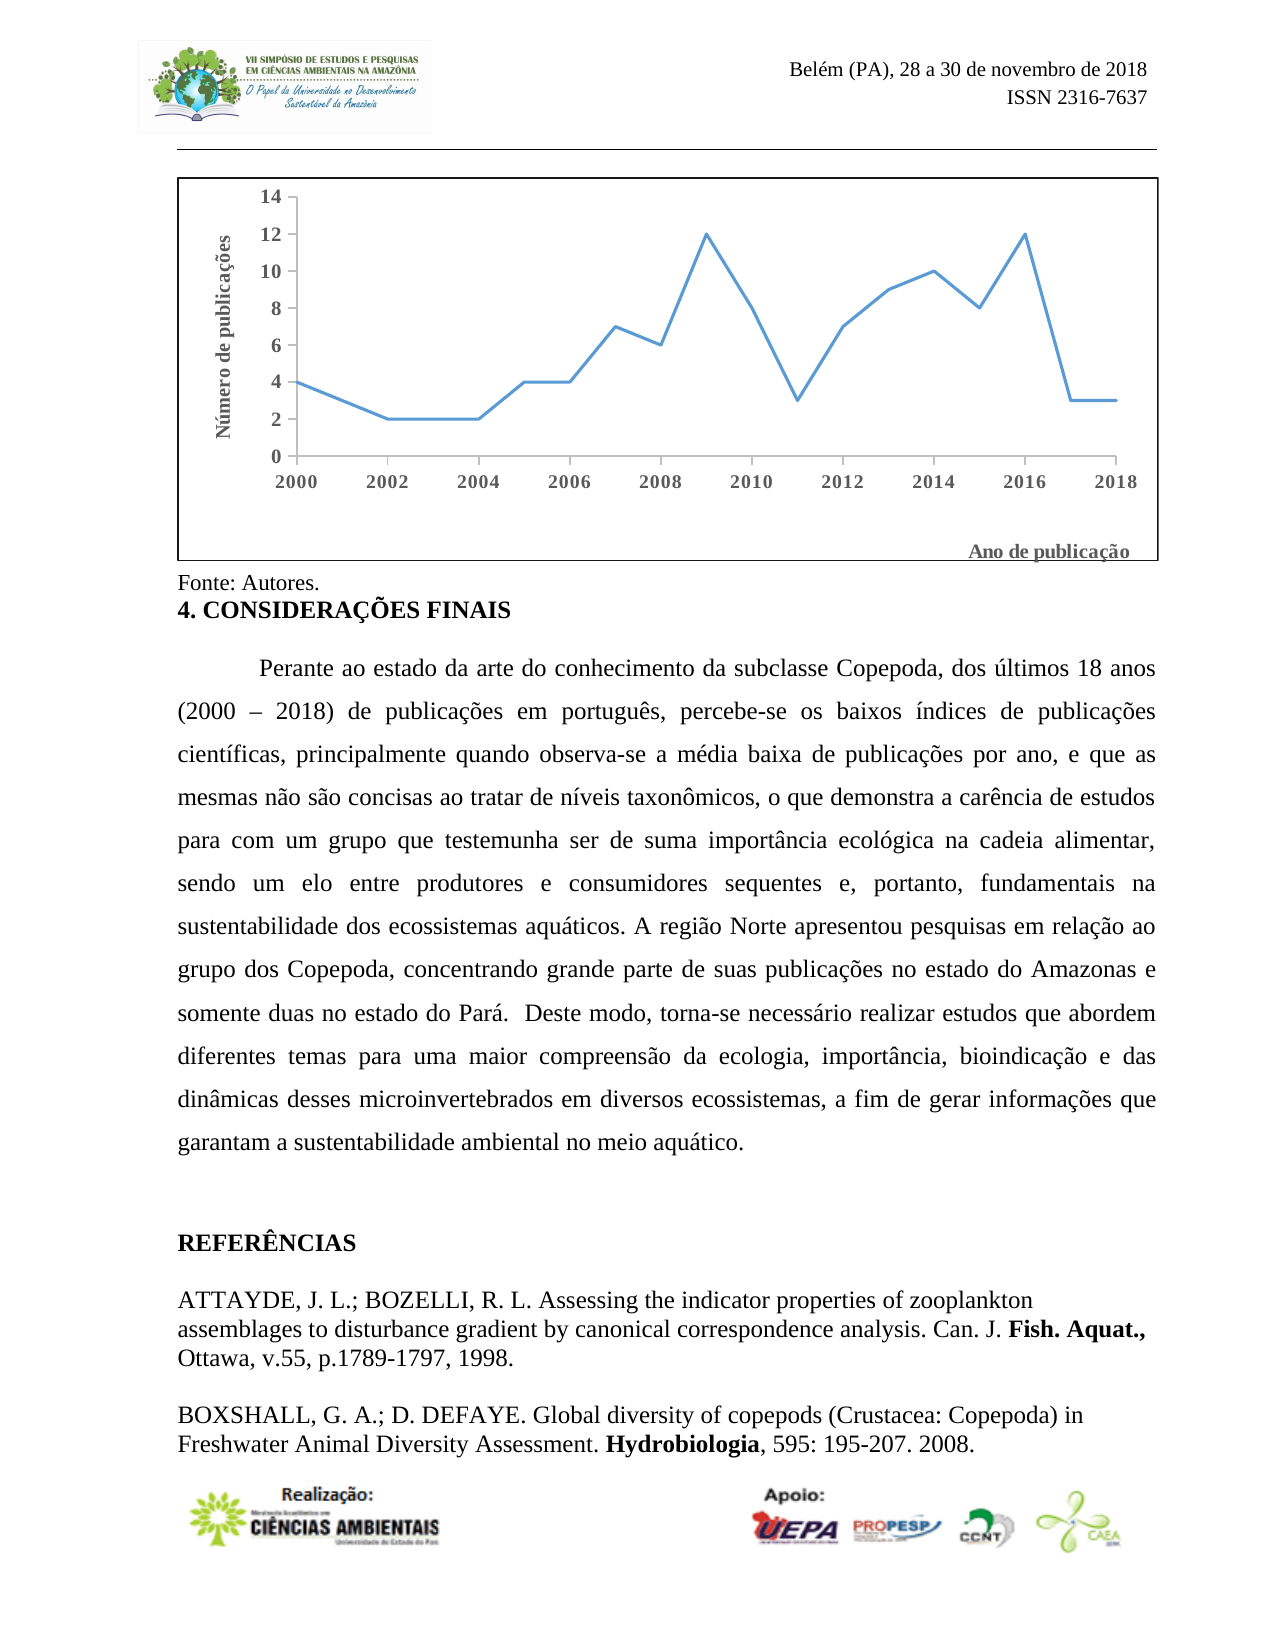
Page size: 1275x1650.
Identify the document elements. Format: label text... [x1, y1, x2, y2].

picture [177, 1479, 1140, 1575]
text Perante ao estado da arte do conhecimento da subclasse Copepoda, dos últimos 18 anos (2000 – 2018) de publicações em português, percebe-se os baixos índices de publicações científicas, principalmente quando observa-se a média baixa de publicações por ano, e que as mesmas não são concisas ao tratar de níveis taxonômicos, o que demonstra a carência de estudos para com um grupo que testemunha ser de suma importância ecológica na cadeia alimentar, sendo um elo entre produtores e consumidores sequentes e, portanto, fundamentais na sustentabilidade dos ecossistemas aquáticos. A região Norte apresentou pesquisas em relação ao grupo dos Copepoda, concentrando grande parte de suas publicações no estado do Amazonas e somente duas no estado do Pará. Deste modo, torna-se necessário realizar estudos que abordem diferentes temas para uma maior compreensão da ecologia, importância, bioindicação e das dinâmicas desses microinvertebrados em diversos ecossistemas, a fim de gerar informações que garantam a sustentabilidade ambiental no meio aquático. [177, 653, 1157, 1156]
text ATTAYDE, J. L.; BOZELLI, R. L. Assessing the indicator properties of zooplankton assemblages to disturbance gradient by canonical correspondence analysis. Can. J. Fish. Aquat., Ottawa, v.55, p.1789-1797, 1998. [177, 1285, 1157, 1371]
text Fonte: Autores. [177, 569, 1157, 595]
text REFERÊNCIAS [177, 1228, 1157, 1256]
text BOXSHALL, G. A.; D. DEFAYE. Global diversity of copepods (Crustacea: Copepoda) in Freshwater Animal Diversity Assessment. Hydrobiologia, 595: 195-207. 2008. [177, 1400, 1157, 1458]
text 4. CONSIDERAÇÕES FINAIS [177, 595, 1157, 624]
picture [138, 40, 432, 133]
